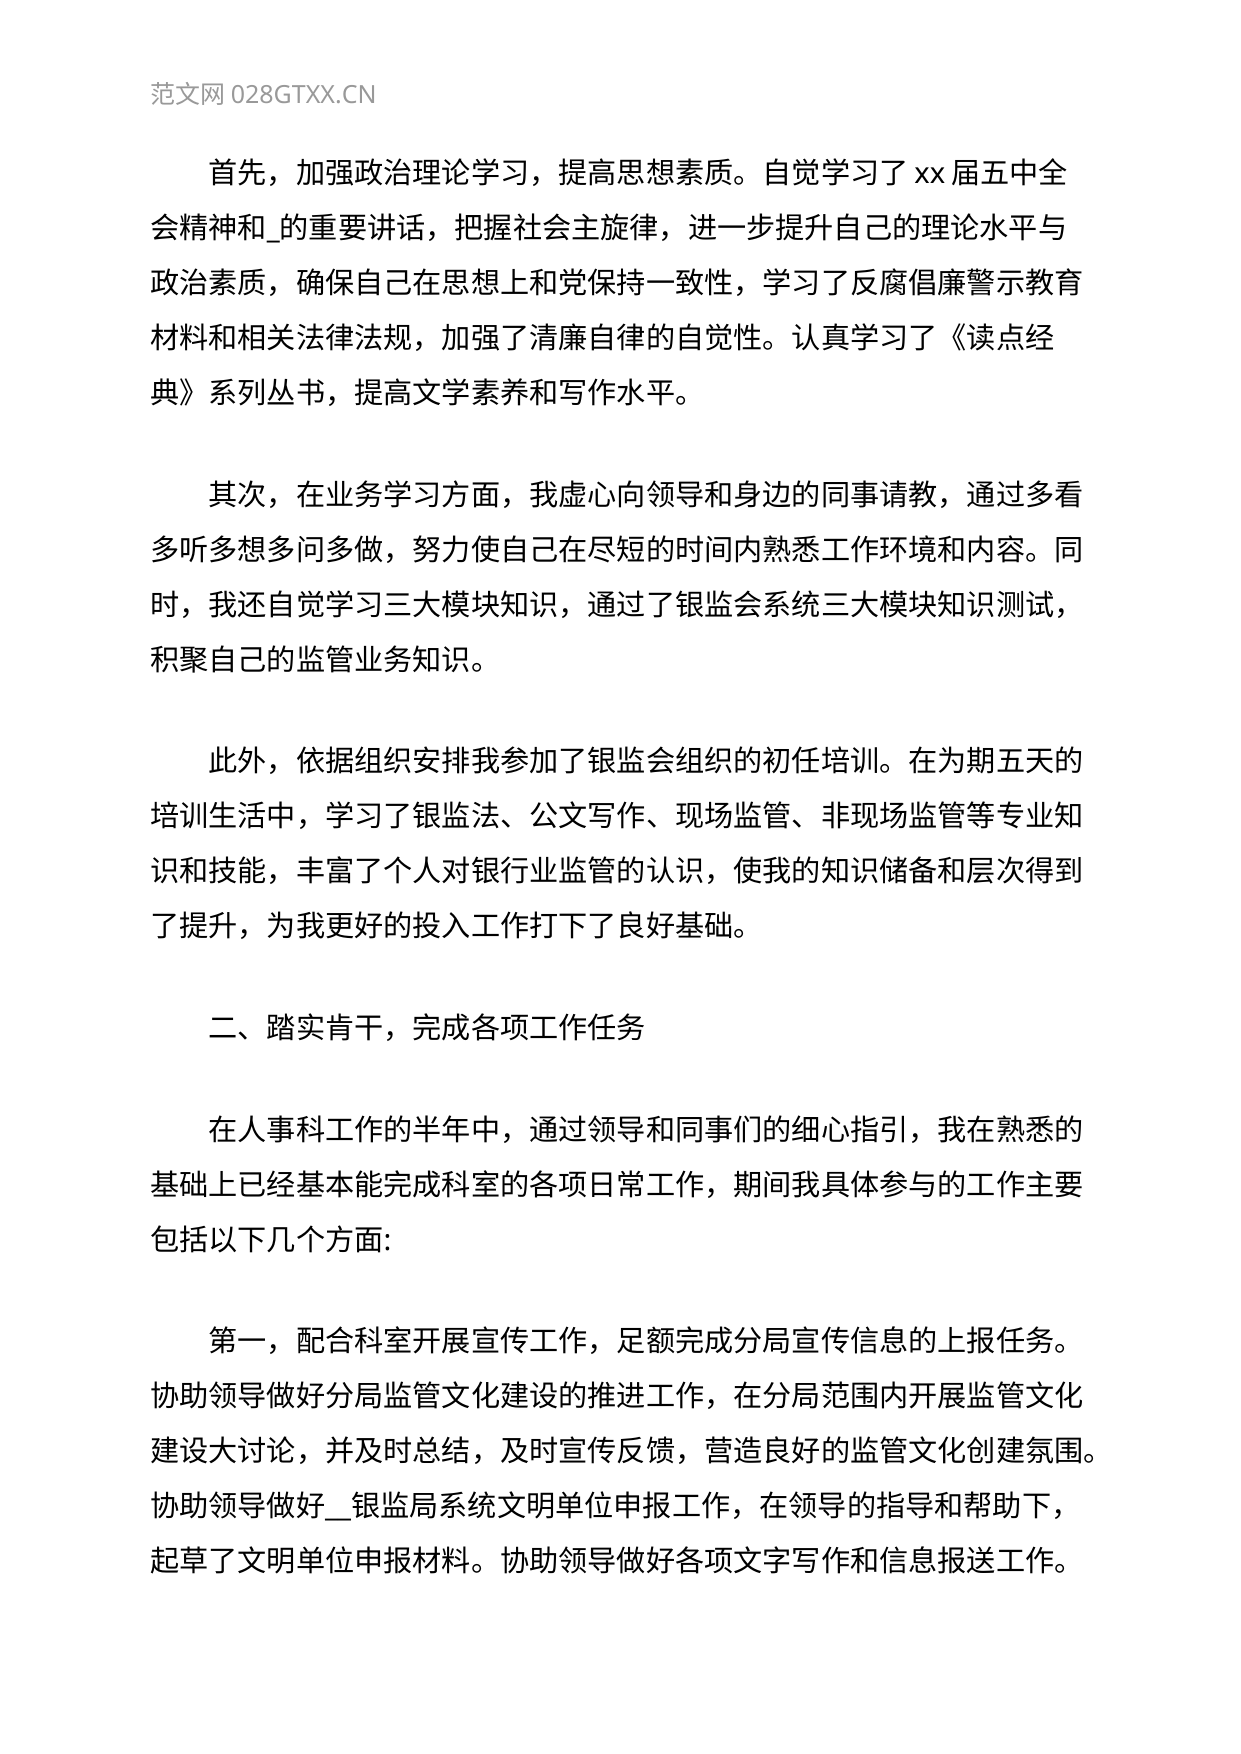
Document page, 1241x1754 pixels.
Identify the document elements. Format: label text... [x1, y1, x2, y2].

text 首先，加强政治理论学习，提高思想素质。自觉学习了xx届五中全会精神和_的重要讲话，把握社会主旋律，进一步提升自己的理论水平与政治素质，确保自己在思想上和党保持一致性，学习了反腐倡廉警示教育材料和相关法律法规，加强了清廉自律的自觉性。认真学习了《读点经典》系列丛书，提高文学素养和写作水平。 [150, 150, 1090, 412]
text 其次，在业务学习方面，我虚心向领导和身边的同事请教，通过多看多听多想多问多做，努力使自己在尽短的时间内熟悉工作环境和内容。同时，我还自觉学习三大模块知识，通过了银监会系统三大模块知识测试，积聚自己的监管业务知识。 [150, 472, 1090, 678]
text 二、踏实肯干，完成各项工作任务 [150, 1004, 1090, 1047]
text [150, 1318, 1090, 1580]
text 在人事科工作的半年中，通过领导和同事们的细心指引，我在熟悉的基础上已经基本能完成科室的各项日常工作，期间我具体参与的工作主要包括以下几个方面: [150, 1106, 1090, 1258]
text 此外，依据组织安排我参加了银监会组织的初任培训。在为期五天的培训生活中，学习了银监法、公文写作、现场监管、非现场监管等专业知识和技能，丰富了个人对银行业监管的认识，使我的知识储备和层次得到了提升，为我更好的投入工作打下了良好基础。 [150, 738, 1090, 945]
